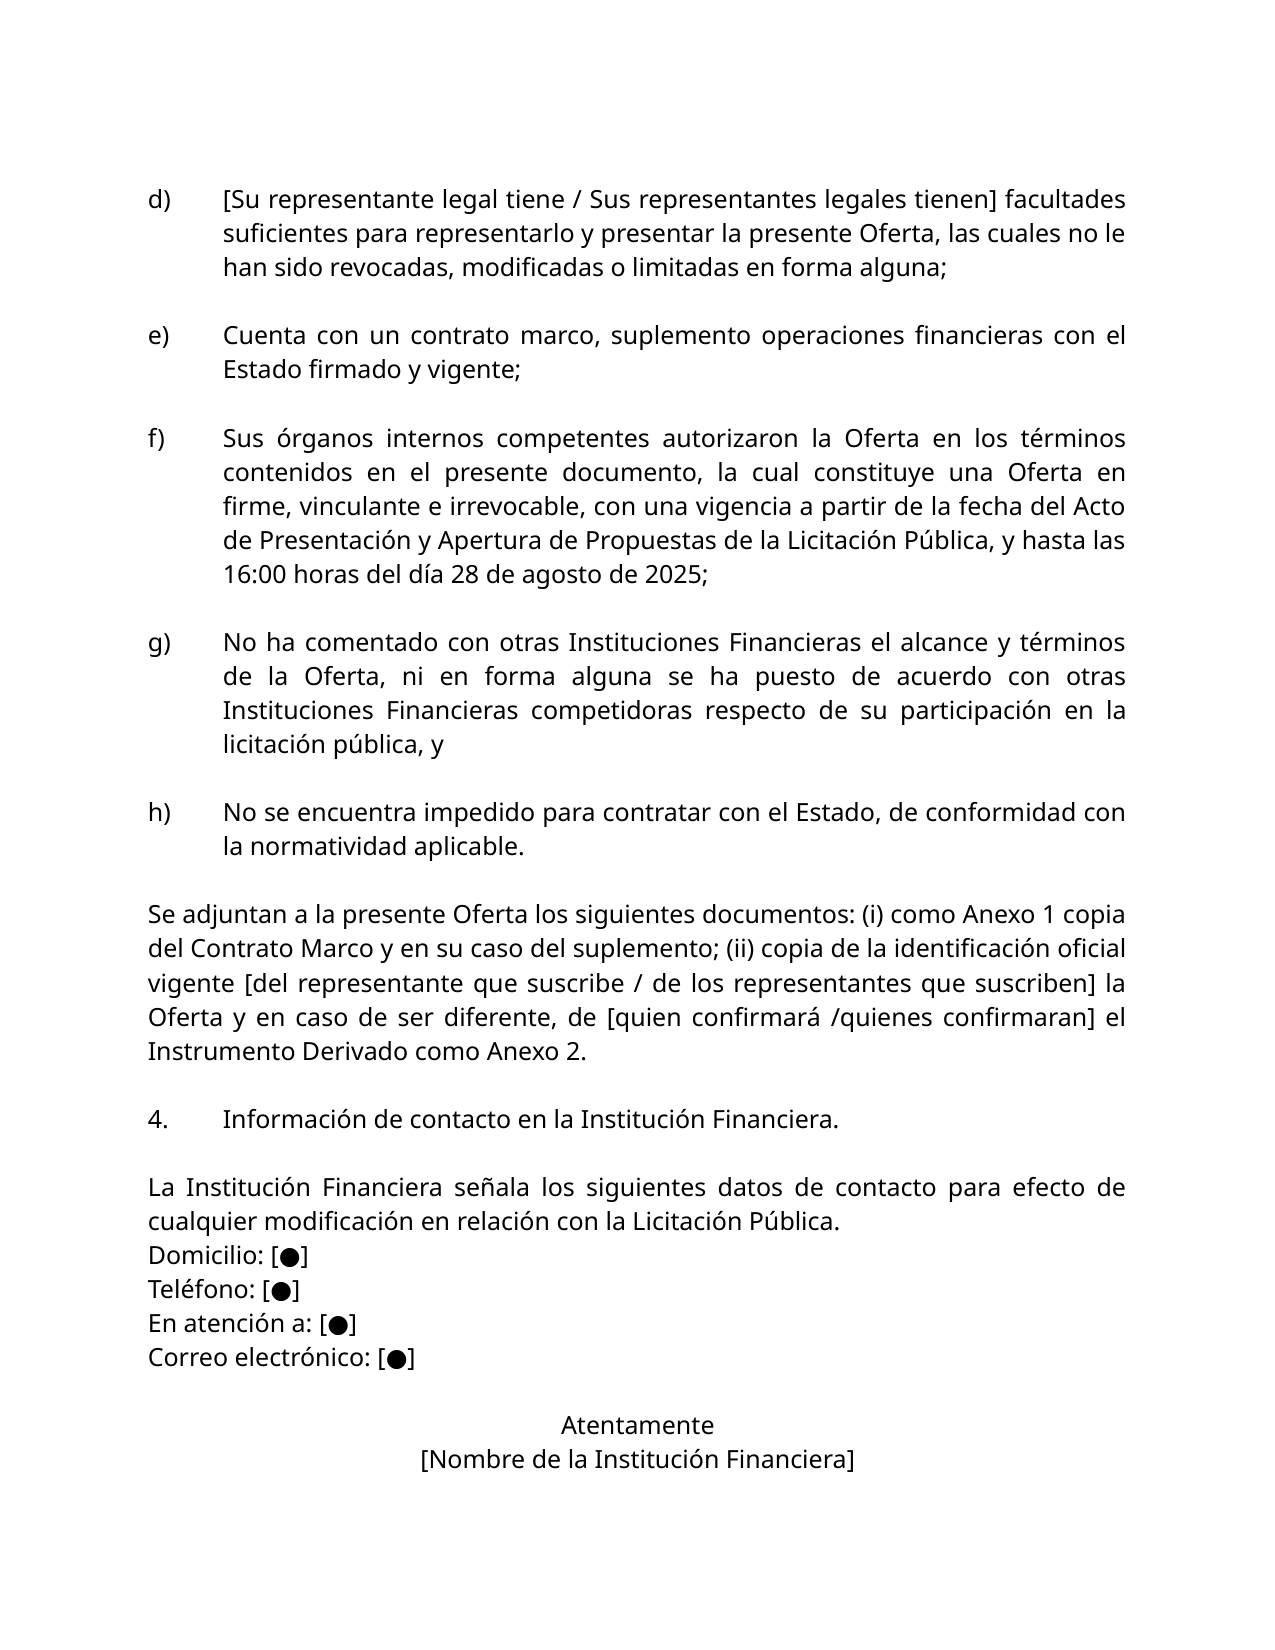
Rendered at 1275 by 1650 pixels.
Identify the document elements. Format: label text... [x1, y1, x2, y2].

list Sus órganos internos competentes autorizaron la Oferta en los términos contenidos en el presente documento, la cual constituye una Oferta en firme, vinculante e irrevocable, con una vigencia a partir de la fecha del Acto de Presentación y Apertura de Propuestas de la Licitación Pública, y hasta las 16:00 horas del día 28 de agosto de 2025; [148, 420, 1127, 591]
list Cuenta con un contrato marco, suplemento operaciones financieras con el Estado firmado y vigente; [148, 318, 1127, 386]
text Se adjuntan a la presente Oferta los siguientes documentos: (i) como Anexo 1 copia del Contrato Marco y en su caso del suplemento; (ii) copia de la identificación oficial vigente [del representante que suscribe / de los representantes que suscriben] la Oferta y en caso de ser diferente, de [quien confirmará /quienes confirmaran] el Instrumento Derivado como Anexo 2. [148, 897, 1127, 1067]
list Información de contacto en la Institución Financiera. [148, 1101, 1127, 1136]
text [Nombre de la Institución Financiera] [148, 1442, 1127, 1476]
text Teléfono: [●] [148, 1272, 1127, 1306]
text La Institución Financiera señala los siguientes datos de contacto para efecto de cualquier modificación en relación con la Licitación Pública. [148, 1169, 1127, 1238]
text En atención a: [●] [148, 1306, 1127, 1340]
text Atentamente [148, 1408, 1127, 1442]
text Correo electrónico: [●] [148, 1340, 1127, 1374]
list No se encuentra impedido para contratar con el Estado, de conformidad con la normatividad aplicable. [148, 795, 1127, 863]
text Domicilio: [●] [148, 1238, 1127, 1272]
list No ha comentado con otras Instituciones Financieras el alcance y términos de la Oferta, ni en forma alguna se ha puesto de acuerdo con otras Instituciones Financieras competidoras respecto de su participación en la licitación pública, y [148, 624, 1127, 761]
list [Su representante legal tiene / Sus representantes legales tienen] facultades suficientes para representarlo y presentar la presente Oferta, las cuales no le han sido revocadas, modificadas o limitadas en forma alguna; [148, 182, 1127, 284]
